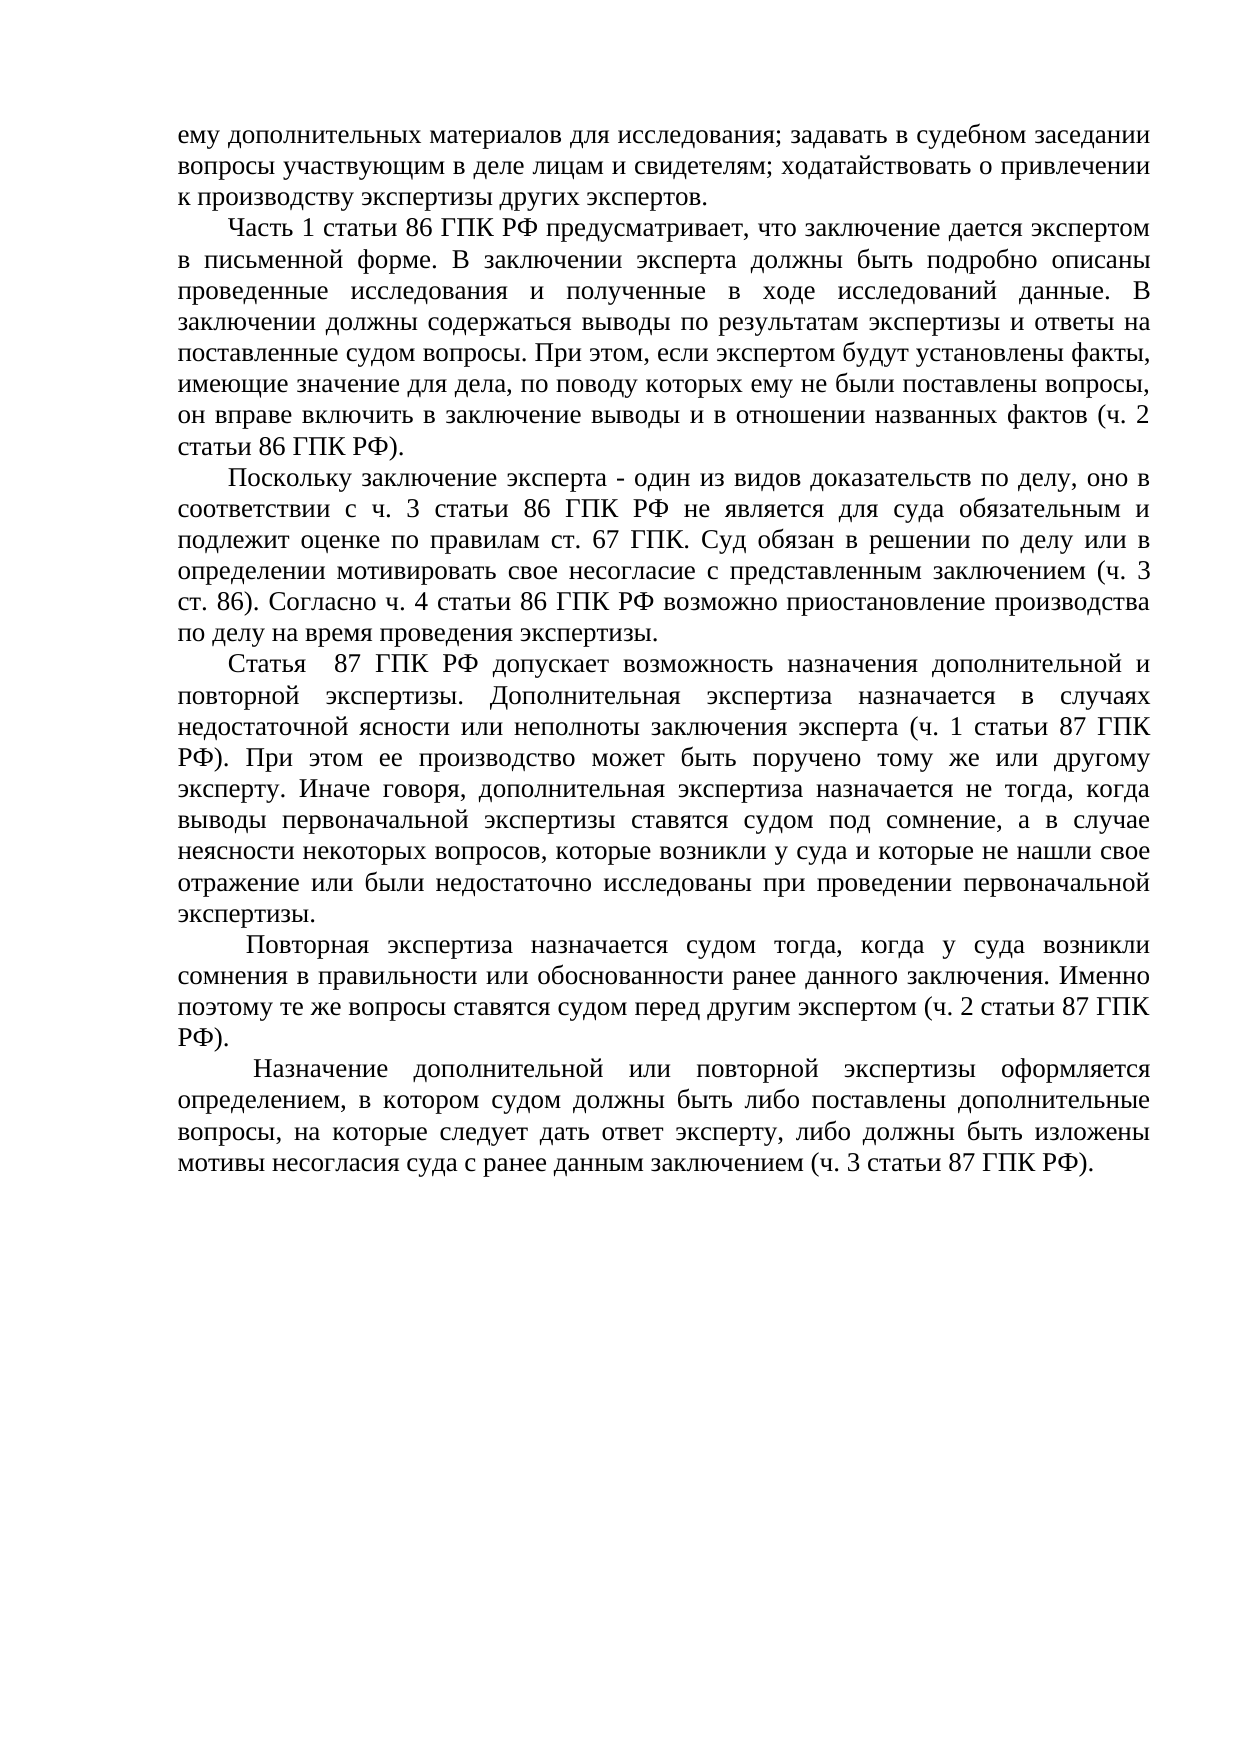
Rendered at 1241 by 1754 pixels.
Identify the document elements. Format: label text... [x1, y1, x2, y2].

text Поскольку заключение эксперта - один из видов доказательств по делу, оно в соответствии с ч. 3 статьи 86 ГПК РФ не является для суда обязательным и подлежит оценке по правилам ст. 67 ГПК. Суд обязан в решении по делу или в определении мотивировать свое несогласие с представленным заключением (ч. 3 ст. 86). Согласно ч. 4 статьи 86 ГПК РФ возможно приостановление производства по делу на время проведения экспертизы. [177, 461, 1152, 648]
text Часть 1 статьи 86 ГПК РФ предусматривает, что заключение дается экспертом в письменной форме. В заключении эксперта должны быть подробно описаны проведенные исследования и полученные в ходе исследований данные. В заключении должны содержаться выводы по результатам экспертизы и ответы на поставленные судом вопросы. При этом, если экспертом будут установлены факты, имеющие значение для дела, по поводу которых ему не были поставлены вопросы, он вправе включить в заключение выводы и в отношении названных фактов (ч. 2 статьи 86 ГПК РФ). [177, 212, 1152, 461]
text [177, 118, 1152, 212]
text Повторная экспертиза назначается судом тогда, когда у суда возникли сомнения в правильности или обоснованности ранее данного заключения. Именно поэтому те же вопросы ставятся судом перед другим экспертом (ч. 2 статьи 87 ГПК РФ). [177, 928, 1152, 1052]
text Назначение дополнительной или повторной экспертизы оформляется определением, в котором судом должны быть либо поставлены дополнительные вопросы, на которые следует дать ответ эксперту, либо должны быть изложены мотивы несогласия суда с ранее данным заключением (ч. 3 статьи 87 ГПК РФ). [177, 1052, 1152, 1177]
text Статья 87 ГПК РФ допускает возможность назначения дополнительной и повторной экспертизы. Дополнительная экспертиза назначается в случаях недостаточной ясности или неполноты заключения эксперта (ч. 1 статьи 87 ГПК РФ). При этом ее производство может быть поручено тому же или другому эксперту. Иначе говоря, дополнительная экспертиза назначается не тогда, когда выводы первоначальной экспертизы ставятся судом под сомнение, а в случае неясности некоторых вопросов, которые возникли у суда и которые не нашли свое отражение или были недостаточно исследованы при проведении первоначальной экспертизы. [177, 648, 1152, 928]
